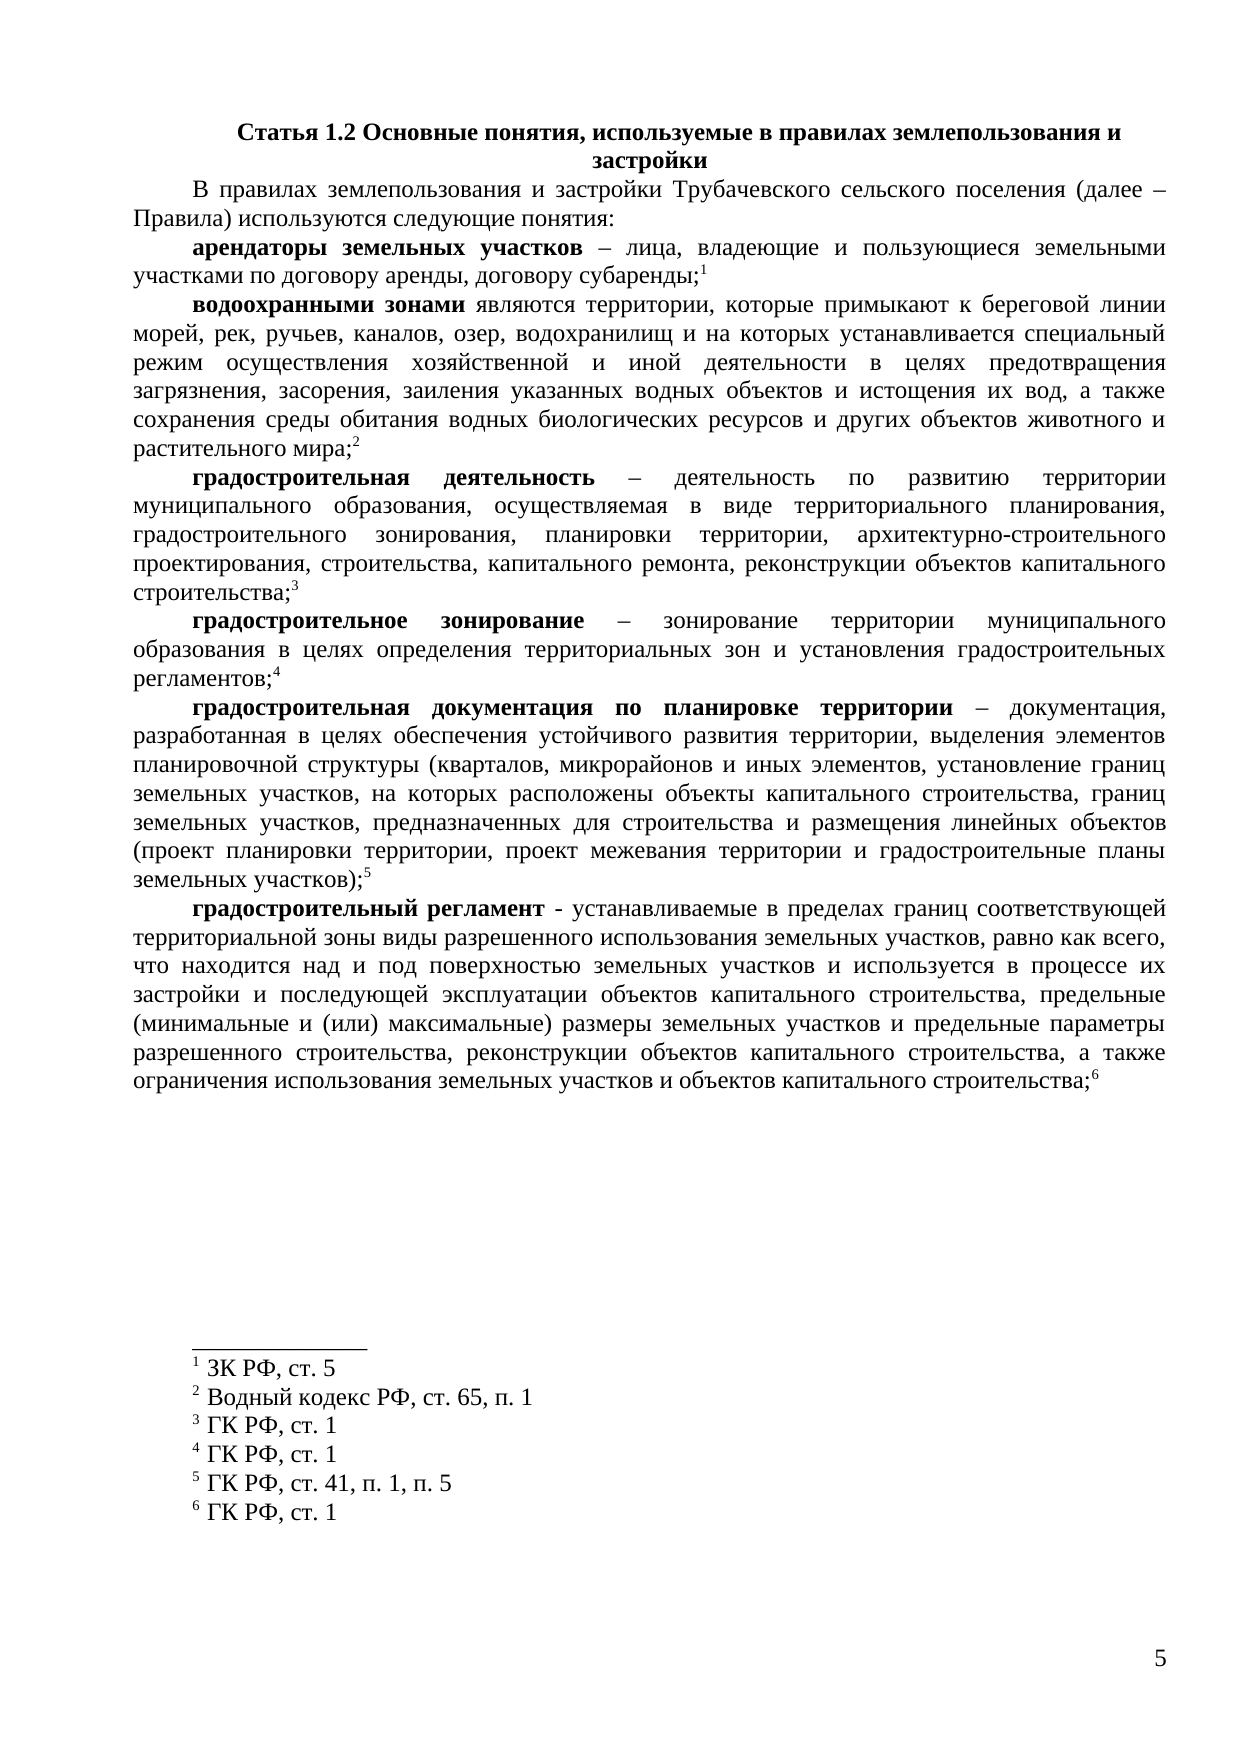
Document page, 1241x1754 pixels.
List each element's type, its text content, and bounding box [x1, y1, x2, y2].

text 2 Водный кодекс РФ, ст. 65, п. 1 [133, 1382, 1167, 1411]
text водоохранными зонами являются территории, которые примыкают к береговой линии морей, рек, ручьев, каналов, озер, водохранилищ и на которых устанавливается специальный режим осуществления хозяйственной и иной деятельности в целях предотвращения загрязнения, засорения, заиления указанных водных объектов и истощения их вод, а также сохранения среды обитания водных биологических ресурсов и других объектов животного и растительного мира;2 [133, 289, 1167, 462]
text 5 ГК РФ, ст. 41, п. 1, п. 5 [133, 1468, 1167, 1497]
text 4 ГК РФ, ст. 1 [133, 1439, 1167, 1468]
subtitle Статья 1.2 Основные понятия, используемые в правилах землепользования и застройки [133, 117, 1167, 174]
text градостроительная деятельность – деятельность по развитию территории муниципального образования, осуществляемая в виде территориального планирования, градостроительного зонирования, планировки территории, архитектурно-строительного проектирования, строительства, капитального ремонта, реконструкции объектов капитального строительства;3 [133, 462, 1167, 606]
text ______________ [133, 1324, 1167, 1353]
text В правилах землепользования и застройки Трубачевского сельского поселения (далее – Правила) используются следующие понятия: [133, 174, 1167, 232]
text 1 ЗК РФ, ст. 5 [133, 1353, 1167, 1382]
text арендаторы земельных участков – лица, владеющие и пользующиеся земельными участками по договору аренды, договору субаренды;1 [133, 232, 1167, 289]
text градостроительный регламент - устанавливаемые в пределах границ соответствующей территориальной зоны виды разрешенного использования земельных участков, равно как всего, что находится над и под поверхностью земельных участков и используется в процессе их застройки и последующей эксплуатации объектов капитального строительства, предельные (минимальные и (или) максимальные) размеры земельных участков и предельные параметры разрешенного строительства, реконструкции объектов капитального строительства, а также ограничения использования земельных участков и объектов капитального строительства;6 [133, 893, 1167, 1094]
text 6 ГК РФ, ст. 1 [133, 1497, 1167, 1526]
text градостроительная документация по планировке территории – документация, разработанная в целях обеспечения устойчивого развития территории, выделения элементов планировочной структуры (кварталов, микрорайонов и иных элементов, установление границ земельных участков, на которых расположены объекты капитального строительства, границ земельных участков, предназначенных для строительства и размещения линейных объектов (проект планировки территории, проект межевания территории и градостроительные планы земельных участков);5 [133, 692, 1167, 893]
text градостроительное зонирование – зонирование территории муниципального образования в целях определения территориальных зон и установления градостроительных регламентов;4 [133, 606, 1167, 692]
text 3 ГК РФ, ст. 1 [133, 1411, 1167, 1439]
